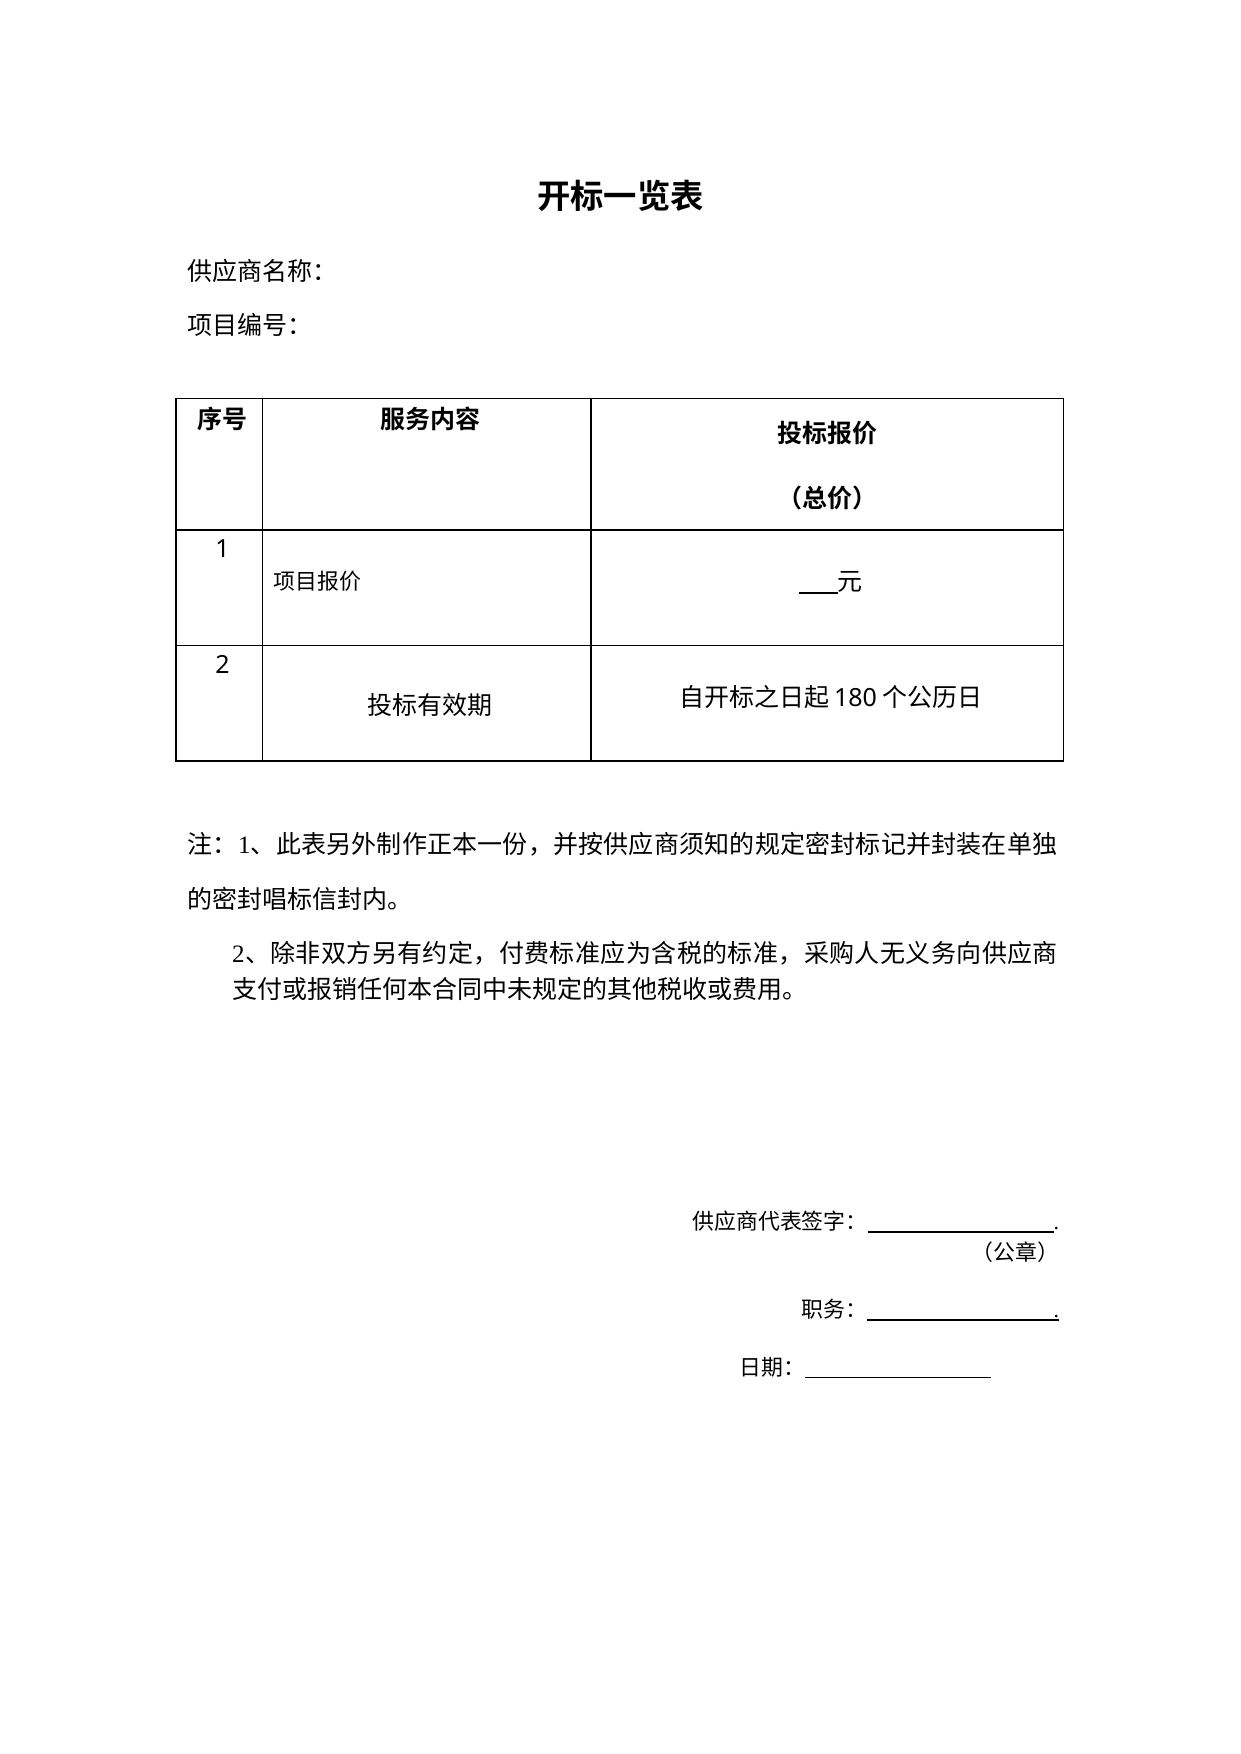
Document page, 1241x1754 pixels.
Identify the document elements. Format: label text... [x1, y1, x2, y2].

table_cell 项目报价 [263, 531, 590, 645]
text 职务： . [177, 1292, 1059, 1324]
table_header 投标报价 （总价） [592, 399, 1063, 529]
text （公章） [187, 1235, 1059, 1267]
text 项目编号： [187, 305, 1059, 342]
table_header 服务内容 [263, 399, 590, 529]
text 日期： [300, 1349, 1053, 1382]
text 供应商名称： [187, 251, 1059, 287]
text 开标一览表 [187, 162, 1053, 227]
table_header 序号 [177, 399, 262, 529]
text 供应商代表签字： . [187, 1204, 1059, 1235]
text 注：1、此表另外制作正本一份，并按供应商须知的规定密封标记并封装在单独的密封唱标信封内。 [187, 825, 1059, 915]
table_cell 元 [592, 531, 1063, 645]
table_cell 1 [177, 531, 262, 645]
table_cell 自开标之日起180个公历日 [592, 646, 1063, 760]
table_cell 投标有效期 [263, 646, 590, 760]
text 2、除非双方另有约定，付费标准应为含税的标准，采购人无义务向供应商支付或报销任何本合同中未规定的其他税收或费用。 [232, 933, 1059, 1006]
table_cell 2 [177, 646, 262, 760]
